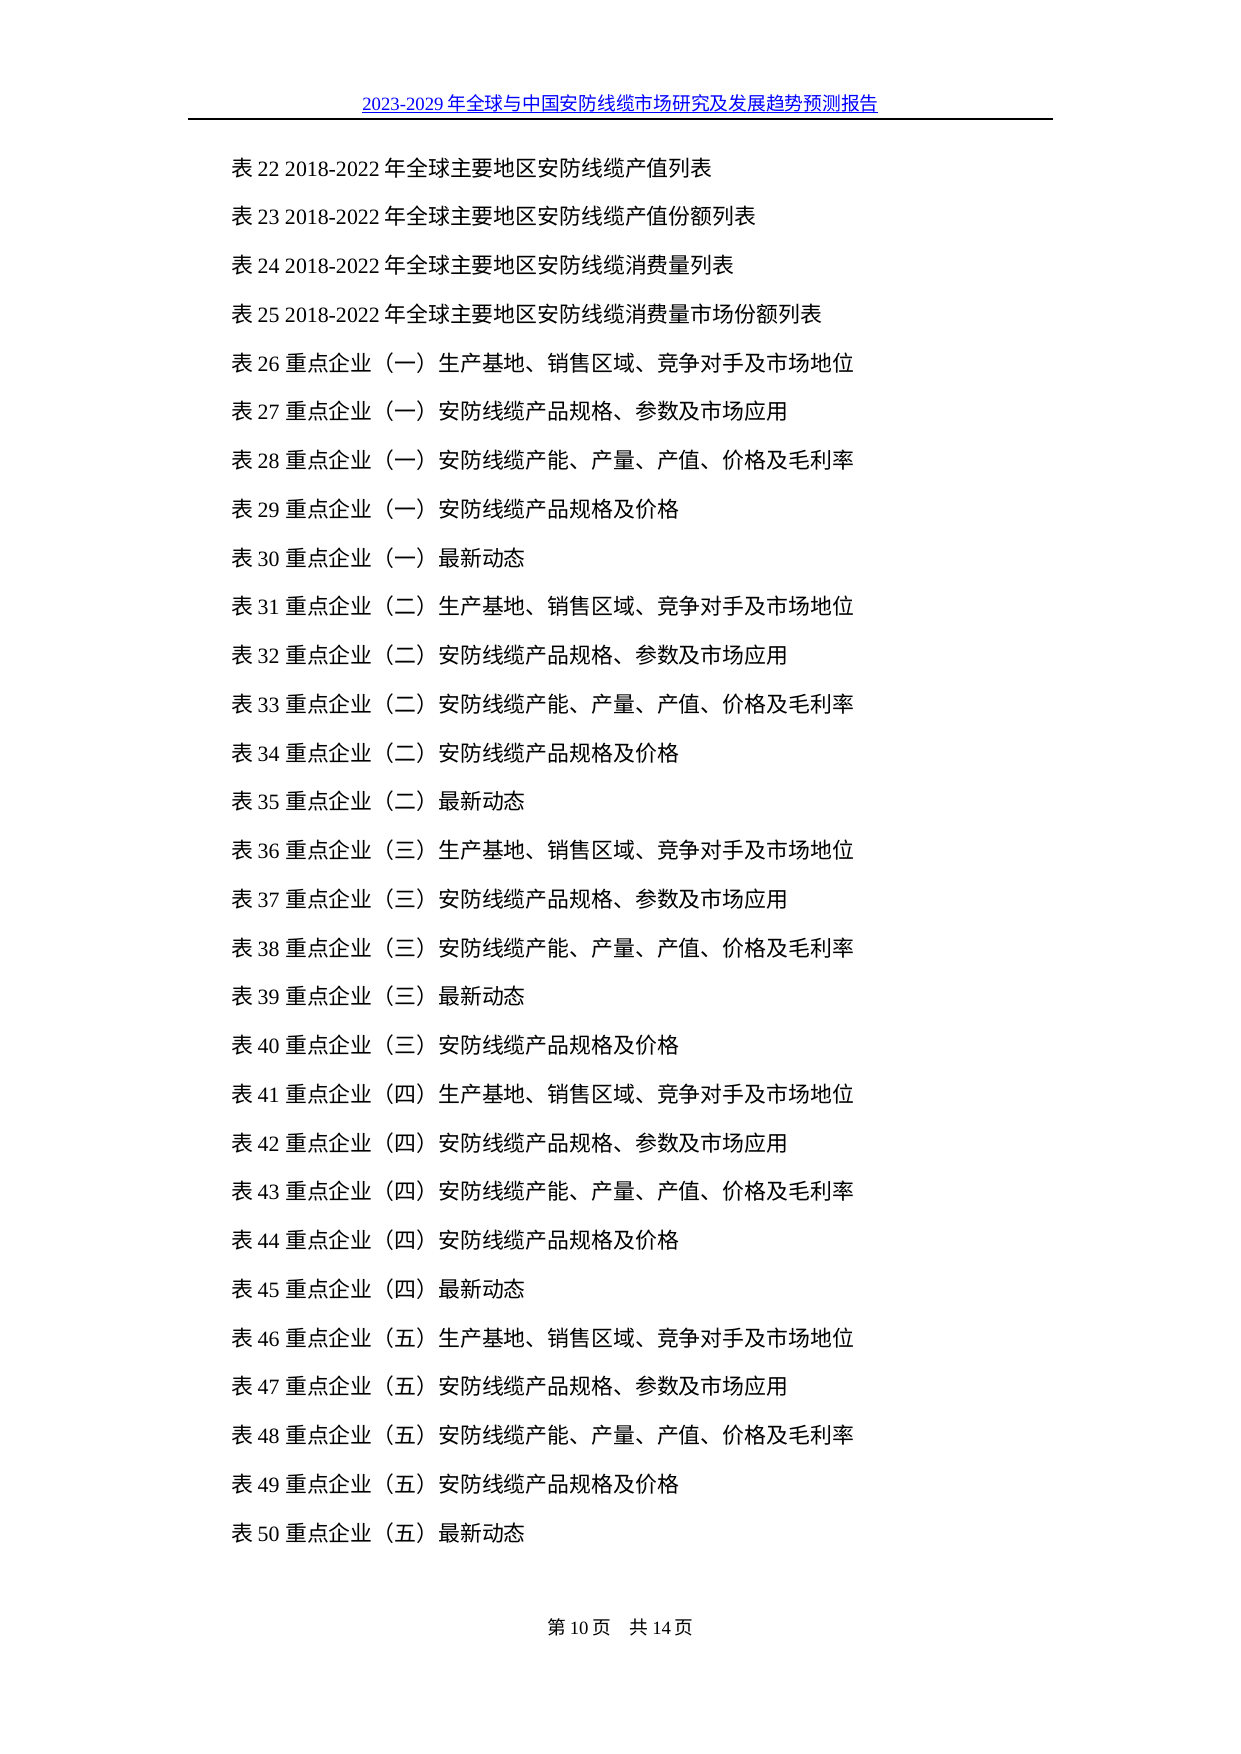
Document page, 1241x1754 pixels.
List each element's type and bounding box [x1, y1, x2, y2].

text [187, 150, 1053, 1548]
